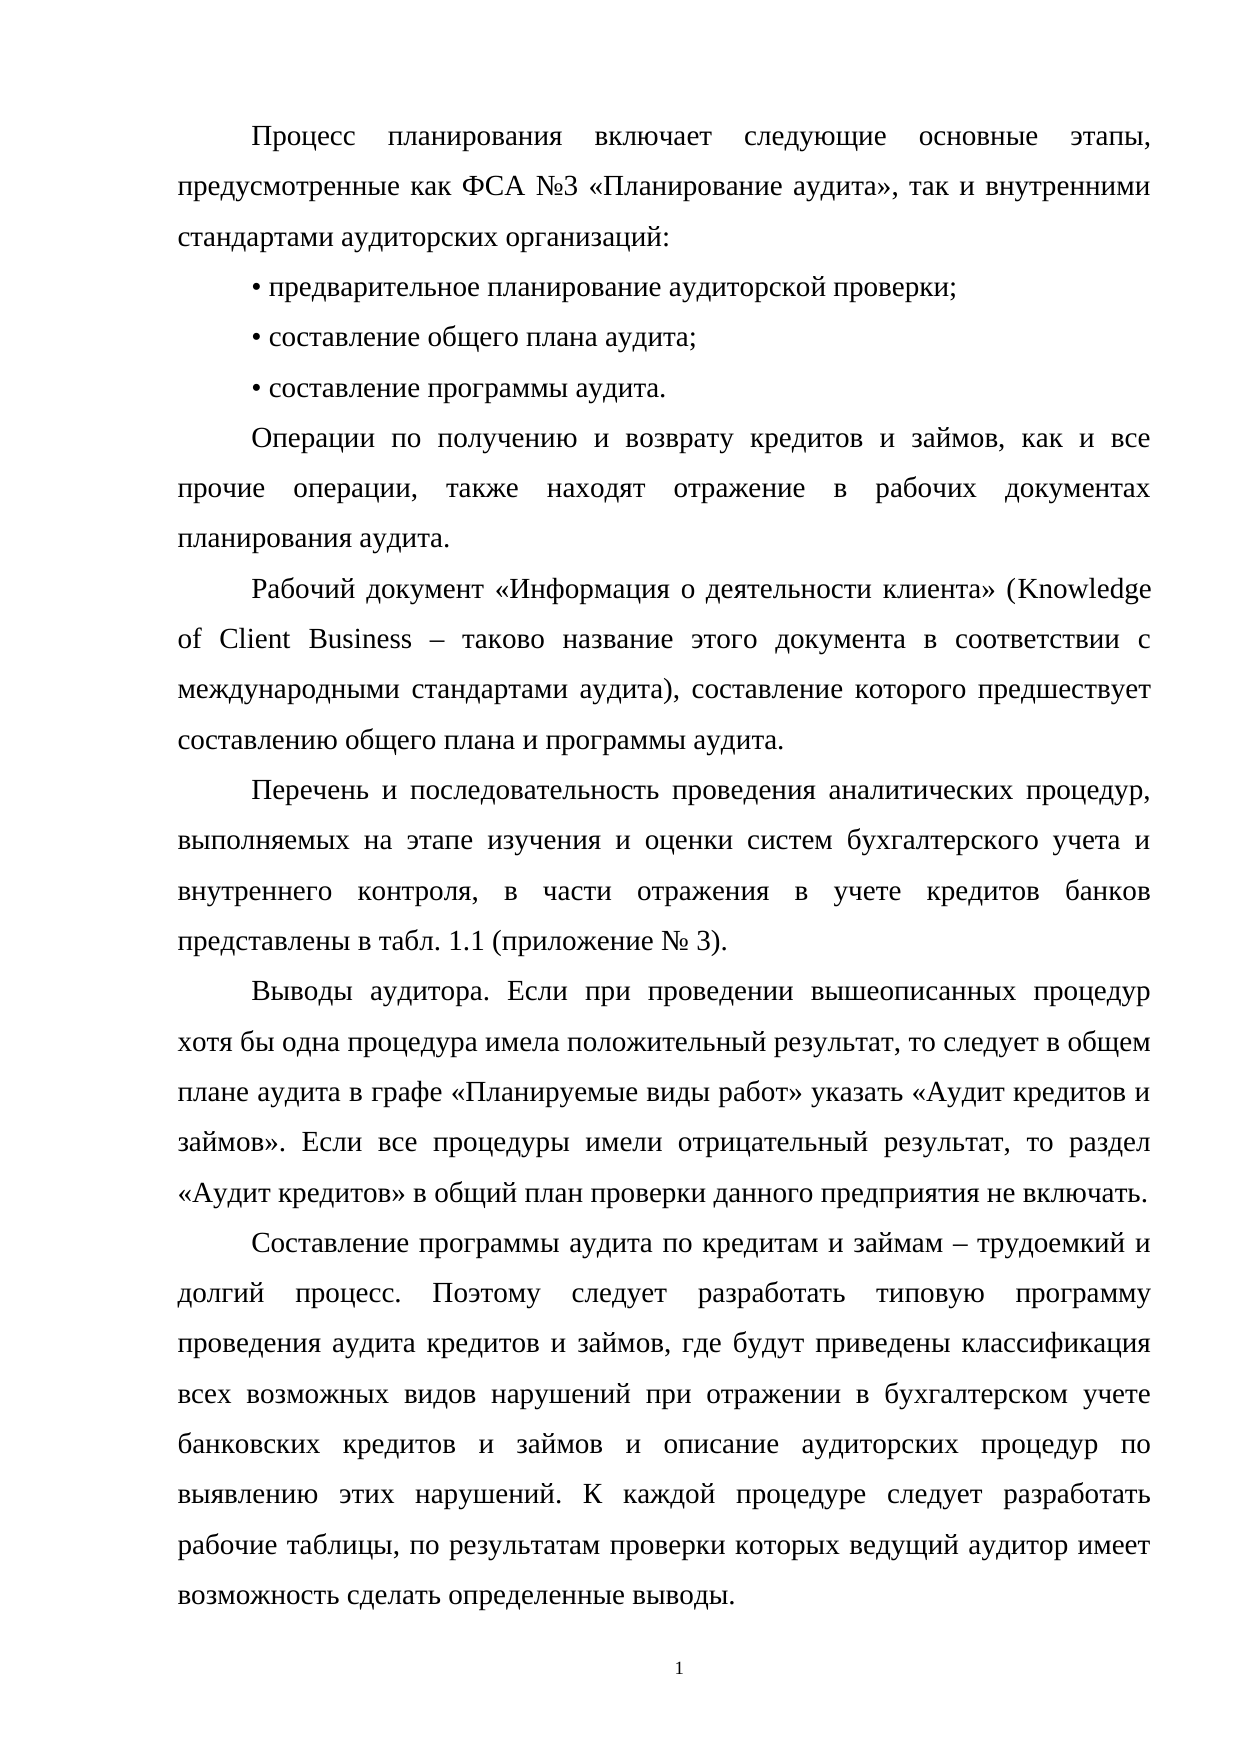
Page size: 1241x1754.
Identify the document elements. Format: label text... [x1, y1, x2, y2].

text Операции по получению и возврату кредитов и займов, как и все прочие операции, также находят отражение в рабочих документах планирования аудита. [177, 420, 1152, 554]
text Выводы аудитора. Если при проведении вышеописанных процедур хотя бы одна процедура имела положительный результат, то следует в общем плане аудита в графе «Планируемые виды работ» указать «Аудит кредитов и займов». Если все процедуры имели отрицательный результат, то раздел «Аудит кредитов» в общий план проверки данного предприятия не включать. [177, 973, 1152, 1208]
text • составление общего плана аудита; [177, 319, 1152, 353]
text Составление программы аудита по кредитам и займам – трудоемкий и долгий процесс. Поэтому следует разработать типовую программу проведения аудита кредитов и займов, где будут приведены классификация всех возможных видов нарушений при отражении в бухгалтерском учете банковских кредитов и займов и описание аудиторских процедур по выявлению этих нарушений. К каждой процедуре следует разработать рабочие таблицы, по результатам проверки которых ведущий аудитор имеет возможность сделать определенные выводы. [177, 1225, 1152, 1611]
text • составление программы аудита. [177, 370, 1152, 403]
text Перечень и последовательность проведения аналитических процедур, выполняемых на этапе изучения и оценки систем бухгалтерского учета и внутреннего контроля, в части отражения в учете кредитов банков представлены в табл. 1.1 (приложение № 3). [177, 772, 1152, 957]
text Процесс планирования включает следующие основные этапы, предусмотренные как ФСА №3 «Планирование аудита», так и внутренними стандартами аудиторских организаций: [177, 118, 1152, 252]
text Рабочий документ «Информация о деятельности клиента» (Knowledge of Client Business – таково название этого документа в соответствии с международными стандартами аудита), составление которого предшествует составлению общего плана и программы аудита. [177, 571, 1152, 755]
text • предварительное планирование аудиторской проверки; [177, 269, 1152, 303]
